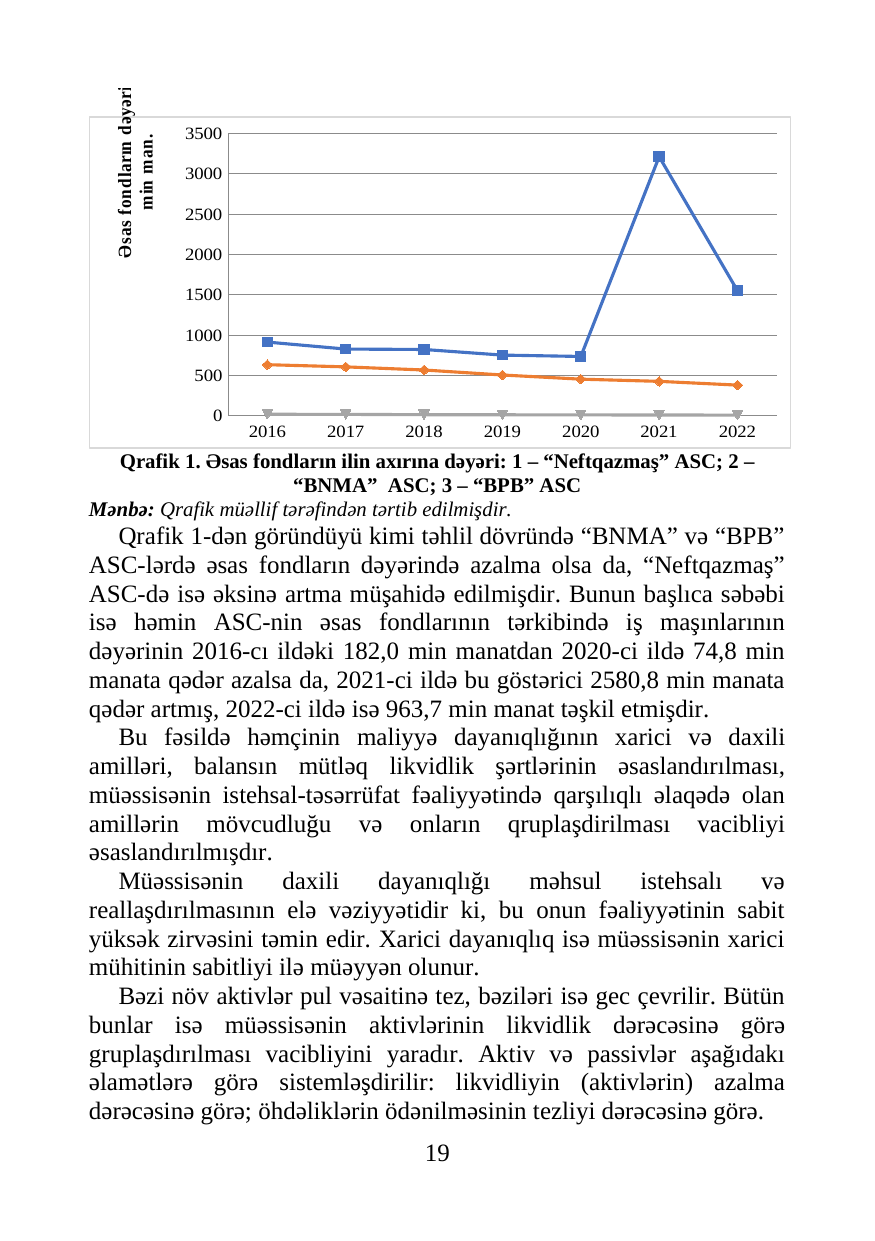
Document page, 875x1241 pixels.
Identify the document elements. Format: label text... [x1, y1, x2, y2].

text Bəzi növ aktivlər pul vəsaitinə tez, bəziləri isə gec çevrilir. Bütün bunlar isə müəssisənin aktivlərinin likvidlik dərəcəsinə görə gruplaşdırılması vacibliyini yaradır. Aktiv və passivlər aşağıdakı əlamətlərə görə sistemləşdirilir: likvidliyin (aktivlərin) azalma dərəcəsinə görə; öhdəliklərin ödənilməsinin tezliyi dərəcəsinə görə. [89, 981, 785, 1125]
text Qrafik 1-dən göründüyü kimi təhlil dövründə “BNMA” və “BPB” ASC-lərdə əsas fondların dəyərində azalma olsa da, “Neftqazmaş” ASC-də isə əksinə artma müşahidə edilmişdir. Bunun başlıca səbəbi isə həmin ASC-nin əsas fondlarının tərkibində iş maşınlarının dəyərinin 2016-cı ildəki 182,0 min manatdan 2020-ci ildə 74,8 min manata qədər azalsa da, 2021-ci ildə bu göstərici 2580,8 min manata qədər artmış, 2022-ci ildə isə 963,7 min manat təşkil etmişdir. [89, 521, 785, 722]
text Müəssisənin daxili dayanıqlığı məhsul istehsalı və reallaşdırılmasının elə vəziyyətidir ki, bu onun fəaliyyətinin sabit yüksək zirvəsini təmin edir. Xarici dayanıqlıq isə müəssisənin xarici mühitinin sabitliyi ilə müəyyən olunur. [89, 866, 785, 981]
text Qrafik 1. Əsas fondların ilin axırına dəyəri: 1 – “Neftqazmaş” ASC; 2 – “BNMA” ASC; 3 – “BPB” ASC [89, 449, 785, 497]
text Bu fəsildə həmçinin maliyyə dayanıqlığının xarici və daxili amilləri, balansın mütləq likvidlik şərtlərinin əsaslandırılması, müəssisənin istehsal-təsərrüfat fəaliyyətində qarşılıqlı əlaqədə olan amillərin mövcudluğu və onların qruplaşdirilması vacibliyi əsaslandırılmışdır. [89, 722, 785, 866]
text Mənbə: Qrafik müəllif tərəfindən tərtib edilmişdir. [89, 497, 785, 521]
